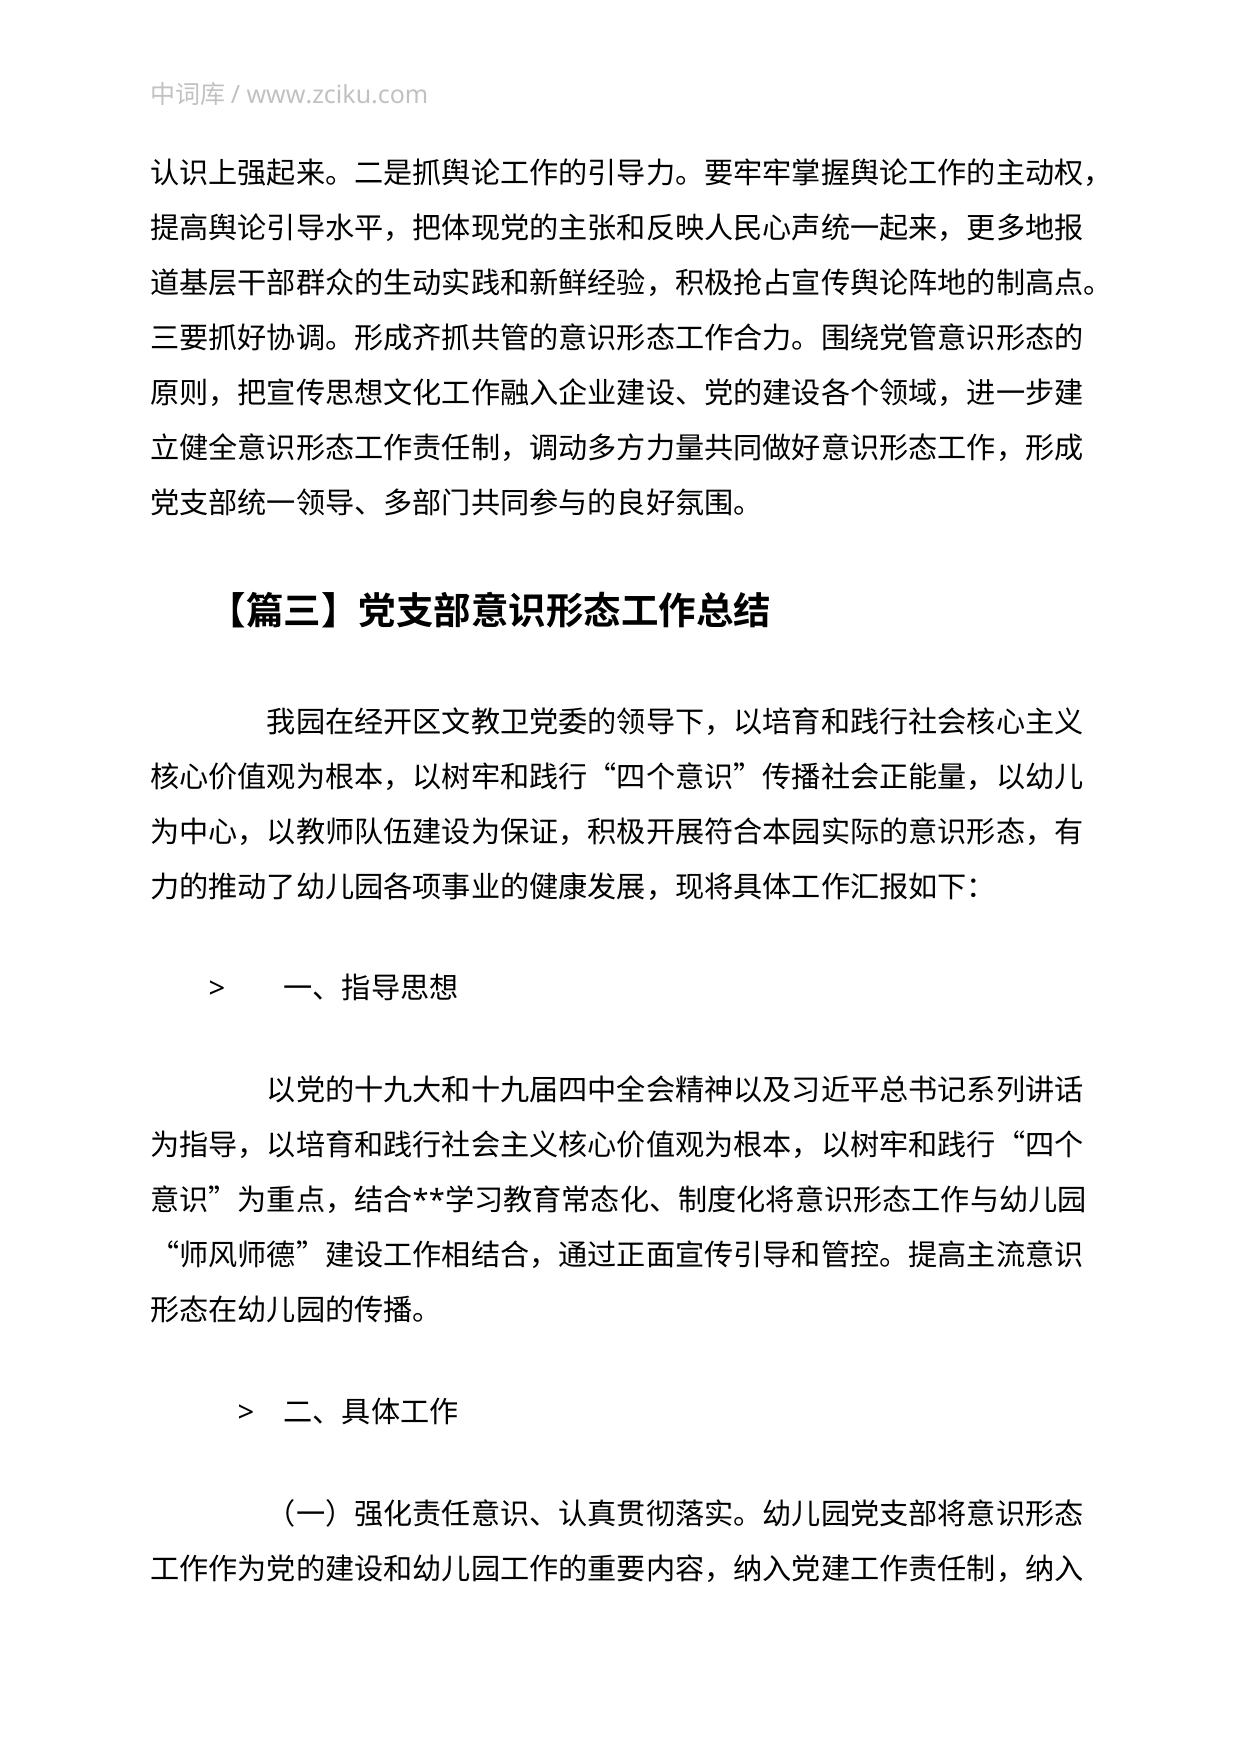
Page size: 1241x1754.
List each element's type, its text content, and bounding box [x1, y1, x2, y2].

text > 一、指导思想 [150, 965, 1090, 1007]
text > 二、具体工作 [150, 1388, 1090, 1431]
text 我园在经开区文教卫党委的领导下，以培育和践行社会核心主义核心价值观为根本，以树牢和践行“四个意识”传播社会正能量，以幼儿为中心，以教师队伍建设为保证，积极开展符合本园实际的意识形态，有力的推动了幼儿园各项事业的健康发展，现将具体工作汇报如下： [150, 698, 1090, 906]
text 【篇三】党支部意识形态工作总结 [150, 581, 1090, 635]
text 以党的十九大和十九届四中全会精神以及习近平总书记系列讲话为指导，以培育和践行社会主义核心价值观为根本，以树牢和践行“四个意识”为重点，结合**学习教育常态化、制度化将意识形态工作与幼儿园“师风师德”建设工作相结合，通过正面宣传引导和管控。提高主流意识形态在幼儿园的传播。 [150, 1067, 1090, 1329]
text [150, 1490, 1090, 1588]
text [150, 150, 1090, 522]
